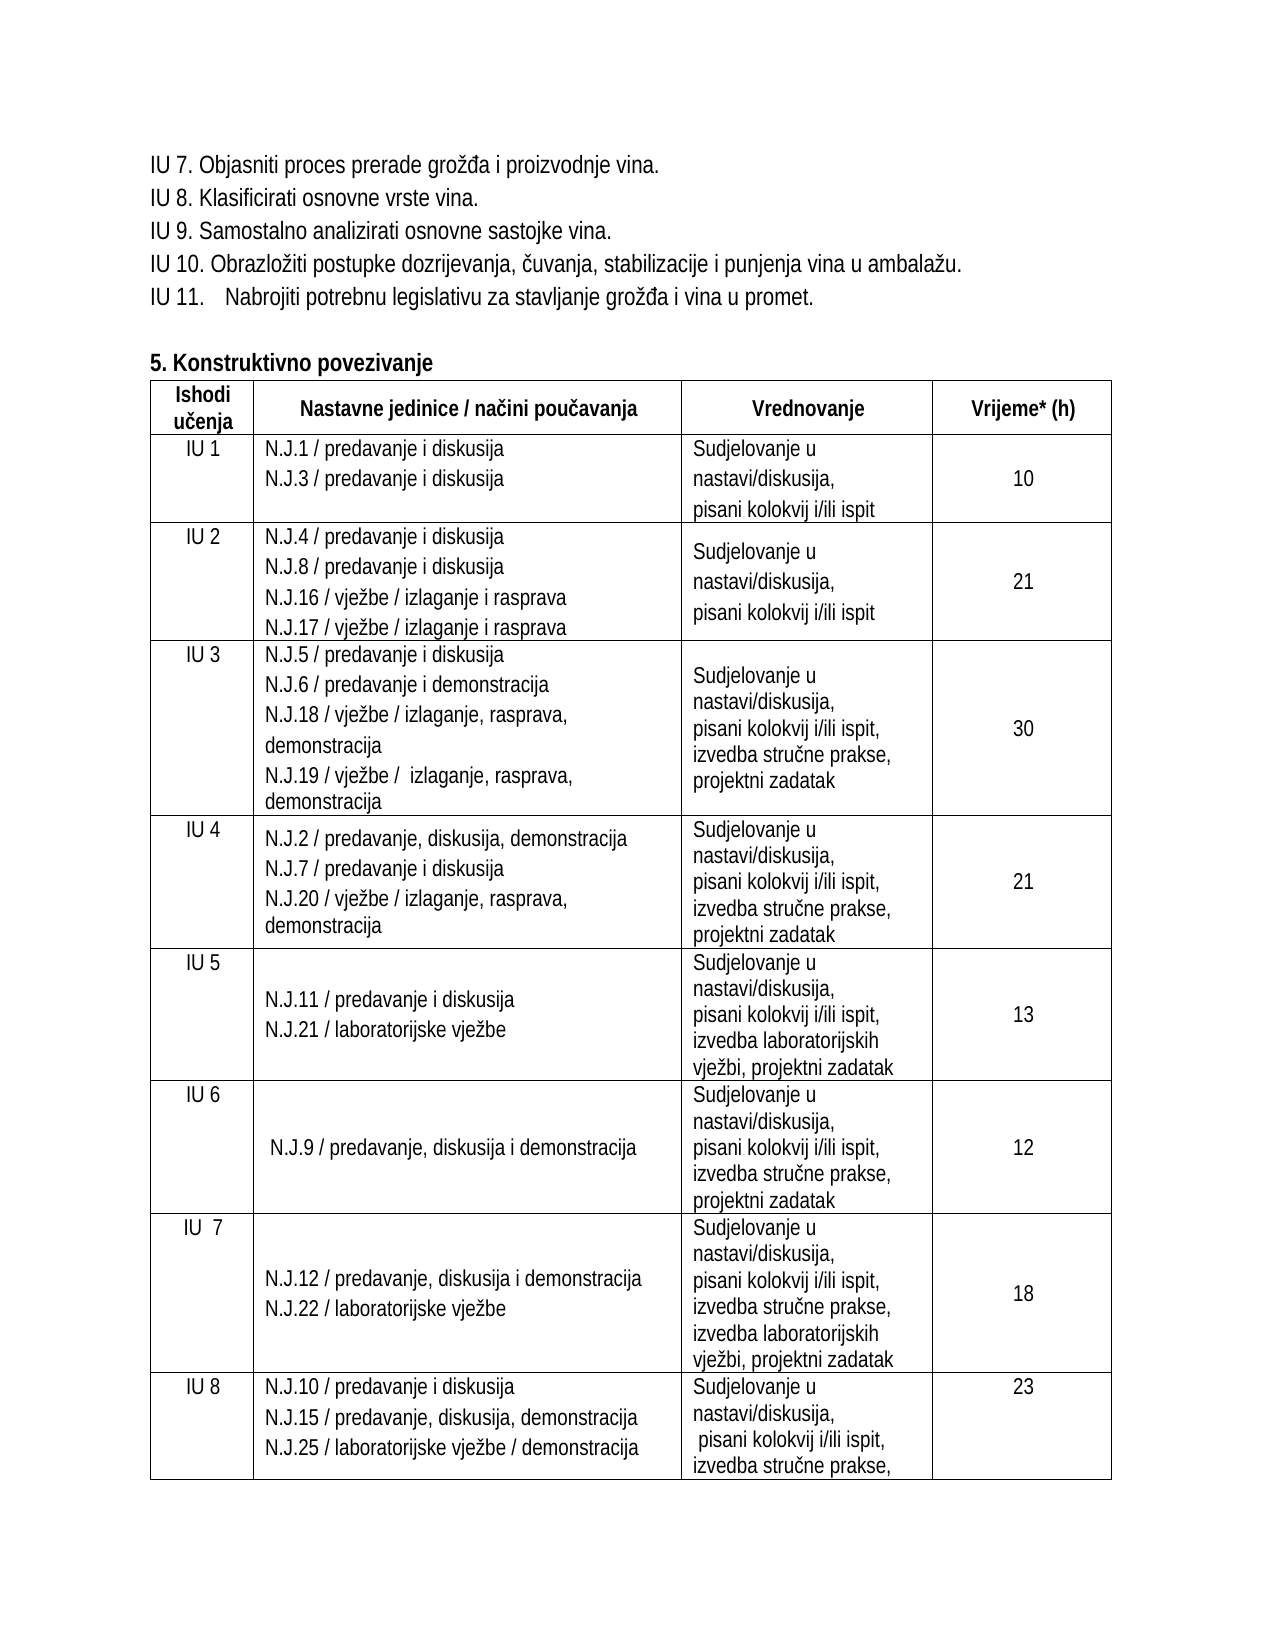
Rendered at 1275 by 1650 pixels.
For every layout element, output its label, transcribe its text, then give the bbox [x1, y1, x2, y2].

table_cell Sudjelovanje u nastavi/diskusija, pisani kolokvij i/ili ispit, izvedba laboratorijskih vježbi, projektni zadatak [682, 949, 932, 1080]
table_cell IU 1 [151, 435, 253, 522]
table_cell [254, 1373, 681, 1479]
table_cell IU 3 [151, 641, 253, 814]
table_cell N.J.9 / predavanje, diskusija i demonstracija [254, 1081, 681, 1213]
table_cell IU 8 [151, 1373, 253, 1479]
table_cell Sudjelovanje u nastavi/diskusija, pisani kolokvij i/ili ispit, izvedba stručne prakse, izvedba laboratorijskih vježbi, projektni zadatak [682, 1214, 932, 1372]
text IU 11. Nabrojiti potrebnu legislativu za stavljanje grožđa i vina u promet. [150, 282, 1127, 310]
table_cell 13 [933, 949, 1111, 1080]
table_cell N.J.1 / predavanje i diskusija N.J.3 / predavanje i diskusija [254, 435, 681, 522]
table_cell Sudjelovanje u nastavi/diskusija, pisani kolokvij i/ili ispit, izvedba stručne prakse, projektni zadatak [682, 1081, 932, 1213]
table_cell IU 4 [151, 816, 253, 947]
table_header Vrednovanje [682, 381, 932, 434]
table_cell N.J.2 / predavanje, diskusija, demonstracija N.J.7 / predavanje i diskusija N.J.20 / vježbe / izlaganje, rasprava, demonstracija [254, 816, 681, 947]
table_header Nastavne jedinice / načini poučavanja [254, 381, 681, 434]
text IU 8. Klasificirati osnovne vrste vina. [150, 183, 1127, 212]
text IU 7. Objasniti proces prerade grožđa i proizvodnje vina. [150, 150, 1127, 179]
text IU 10. Obrazložiti postupke dozrijevanja, čuvanja, stabilizacije i punjenja vina u ambalažu. [150, 249, 1127, 277]
table_cell 21 [933, 523, 1111, 640]
table_cell Sudjelovanje u nastavi/diskusija, pisani kolokvij i/ili ispit, izvedba stručne prakse, projektni zadatak [682, 816, 932, 947]
text IU 9. Samostalno analizirati osnovne sastojke vina. [150, 216, 1127, 244]
table_cell N.J.12 / predavanje, diskusija i demonstracija N.J.22 / laboratorijske vježbe [254, 1214, 681, 1372]
table_cell IU 2 [151, 523, 253, 640]
table_cell IU 6 [151, 1081, 253, 1213]
table_cell Sudjelovanje u nastavi/diskusija, pisani kolokvij i/ili ispit, izvedba stručne prakse, projektni zadatak [682, 641, 932, 814]
table_cell 30 [933, 641, 1111, 814]
table_cell 12 [933, 1081, 1111, 1213]
table_cell IU 7 [151, 1214, 253, 1372]
table_cell IU 5 [151, 949, 253, 1080]
table_cell N.J.11 / predavanje i diskusija N.J.21 / laboratorijske vježbe [254, 949, 681, 1080]
table_header Ishodi učenja [151, 381, 253, 434]
table_cell Sudjelovanje u nastavi/diskusija, pisani kolokvij i/ili ispit [682, 435, 932, 522]
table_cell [682, 1373, 932, 1479]
table_cell N.J.4 / predavanje i diskusija N.J.8 / predavanje i diskusija N.J.16 / vježbe / izlaganje i rasprava N.J.17 / vježbe / izlaganje i rasprava [254, 523, 681, 640]
table_cell 10 [933, 435, 1111, 522]
table_cell 18 [933, 1214, 1111, 1372]
table_header Vrijeme* (h) [933, 381, 1111, 434]
table_cell N.J.5 / predavanje i diskusija N.J.6 / predavanje i demonstracija N.J.18 / vježbe / izlaganje, rasprava, demonstracija N.J.19 / vježbe / izlaganje, rasprava, demonstracija [254, 641, 681, 814]
text 5. Konstruktivno povezivanje [150, 347, 1127, 376]
table_cell 21 [933, 816, 1111, 947]
table_cell Sudjelovanje u nastavi/diskusija, pisani kolokvij i/ili ispit [682, 523, 932, 640]
table_cell 23 [933, 1373, 1111, 1479]
